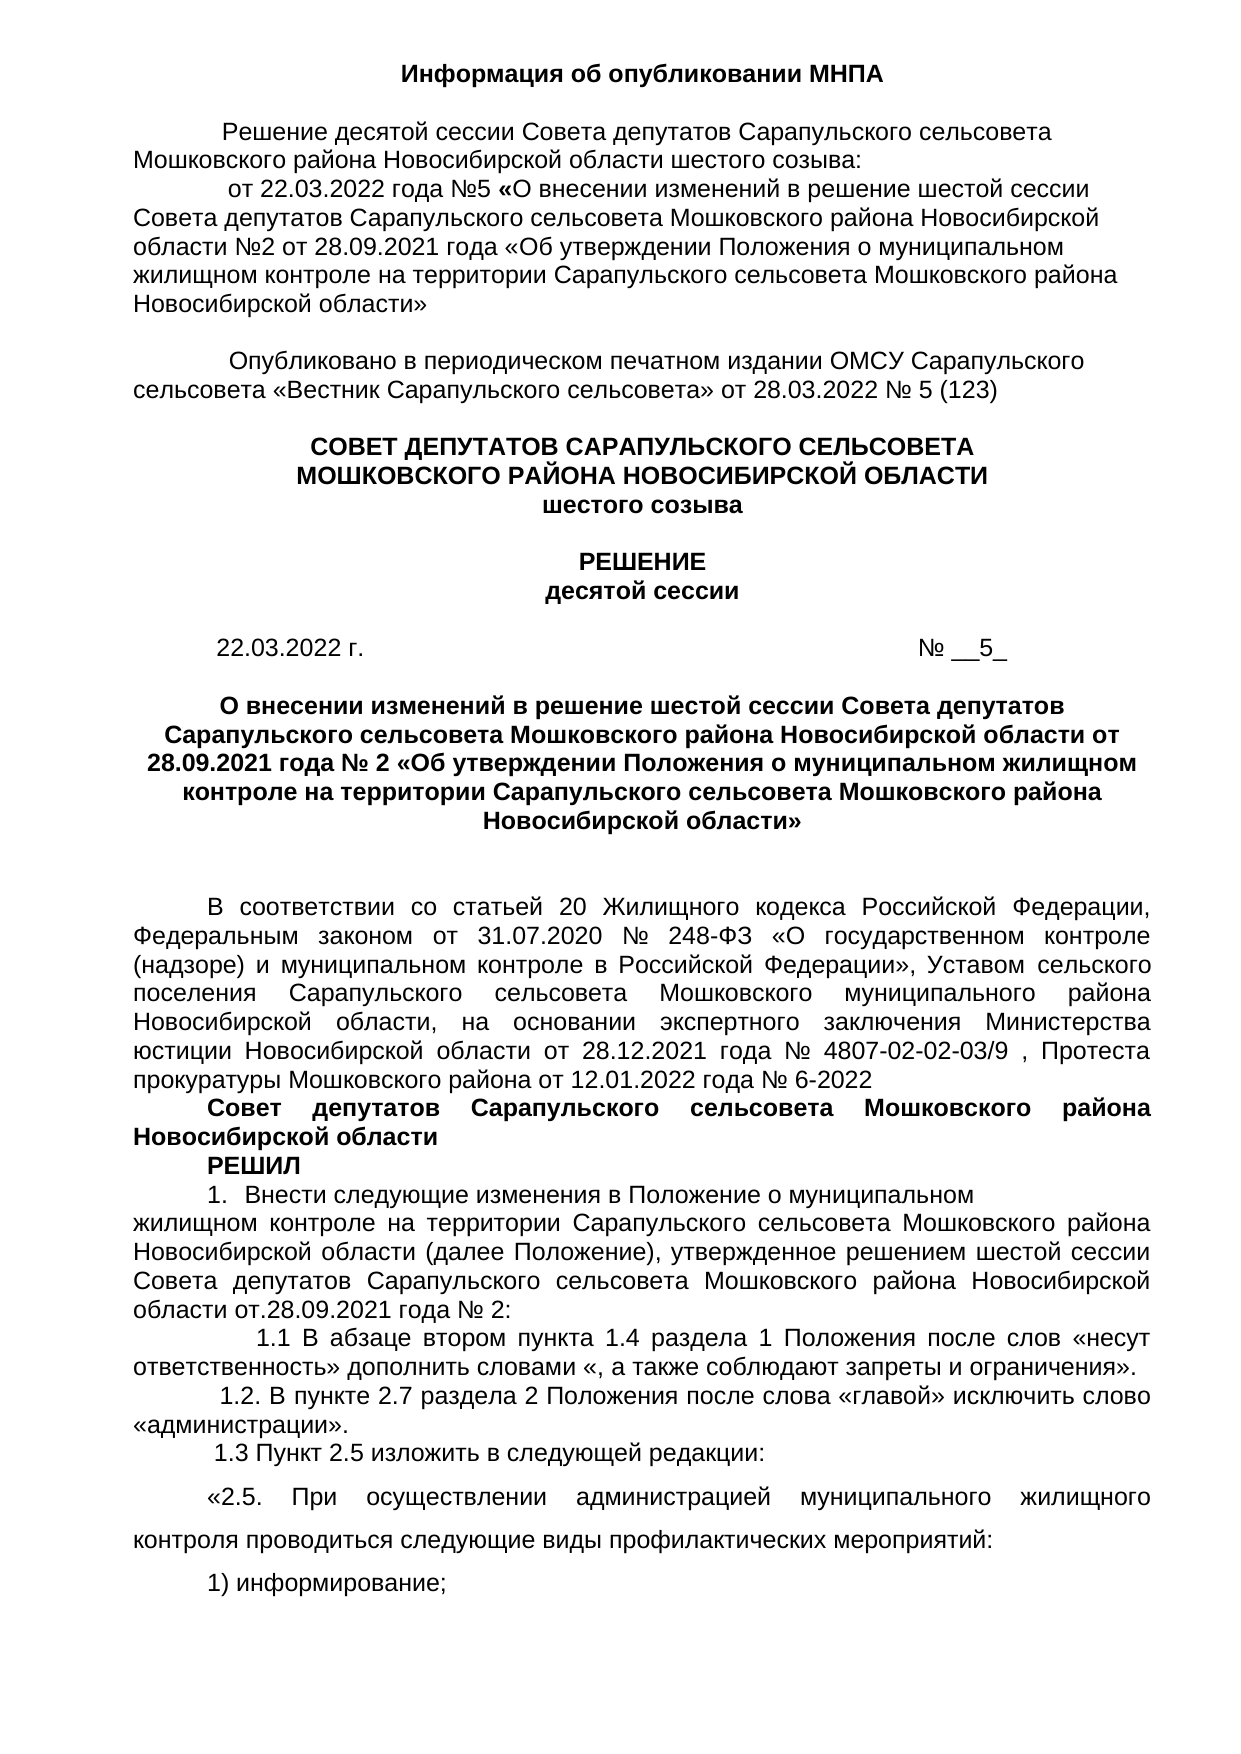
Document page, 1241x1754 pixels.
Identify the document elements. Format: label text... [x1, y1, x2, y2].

text О внесении изменений в решение шестой сессии Совета депутатов Сарапульского сельсовета Мошковского района Новосибирской области от 28.09.2021 года № 2 «Об утверждении Положения о муниципальном жилищном контроле на территории Сарапульского сельсовета Мошковского района Новосибирской области» [133, 691, 1152, 834]
text 1.2. В пункте 2.7 раздела 2 Положения после слова «главой» исключить слово «администрации». [133, 1381, 1152, 1438]
text Совет депутатов Сарапульского сельсовета Мошковского района Новосибирской области [133, 1093, 1152, 1151]
text РЕШИЛ [133, 1151, 1152, 1179]
text Решение десятой сессии Совета депутатов Сарапульского сельсовета Мошковского района Новосибирской области шестого созыва: [133, 117, 1152, 174]
text «2.5. При осуществлении администрацией муниципального жилищного контроля проводиться следующие виды профилактических мероприятий: [133, 1481, 1152, 1553]
text десятой сессии [133, 576, 1152, 604]
text Информация об опубликовании МНПА [133, 59, 1152, 88]
text В соответствии со статьей 20 Жилищного кодекса Российской Федерации, Федеральным законом от 31.07.2020 № 248-ФЗ «О государственном контроле (надзоре) и муниципальном контроле в Российской Федерации», Уставом сельского поселения Сарапульского сельсовета Мошковского муниципального района Новосибирской области, на основании экспертного заключения Министерства юстиции Новосибирской области от 28.12.2021 года № 4807-02-02-03/9 , Протеста прокуратуры Мошковского района от 12.01.2022 года № 6-2022 [133, 892, 1152, 1093]
text МОШКОВСКОГО РАЙОНА НОВОСИБИРСКОЙ ОБЛАСТИ [133, 461, 1152, 489]
text 22.03.2022 г. № __5_ [133, 633, 1152, 662]
text РЕШЕНИЕ [133, 547, 1152, 576]
text от 22.03.2022 года №5 «О внесении изменений в решение шестой сессии Совета депутатов Сарапульского сельсовета Мошковского района Новосибирской области №2 от 28.09.2021 года «Об утверждении Положения о муниципальном жилищном контроле на территории Сарапульского сельсовета Мошковского района Новосибирской области» [133, 174, 1152, 318]
text 1.1 В абзаце втором пункта 1.4 раздела 1 Положения после слов «несут ответственность» дополнить словами «, а также соблюдают запреты и ограничения». [133, 1323, 1152, 1381]
text 1) информирование; [133, 1568, 1152, 1596]
list Внести следующие изменения в Положение о муниципальном [207, 1179, 1152, 1208]
text Опубликовано в периодическом печатном издании ОМСУ Сарапульского сельсовета «Вестник Сарапульского сельсовета» от 28.03.2022 № 5 (123) [133, 346, 1152, 403]
text жилищном контроле на территории Сарапульского сельсовета Мошковского района Новосибирской области (далее Положение), утвержденное решением шестой сессии Совета депутатов Сарапульского сельсовета Мошковского района Новосибирской области от.28.09.2021 года № 2: [133, 1208, 1152, 1323]
text СОВЕТ ДЕПУТАТОВ САРАПУЛЬСКОГО СЕЛЬСОВЕТА [133, 432, 1152, 461]
text 1.3 Пункт 2.5 изложить в следующей редакции: [133, 1438, 1152, 1467]
text шестого созыва [133, 489, 1152, 518]
